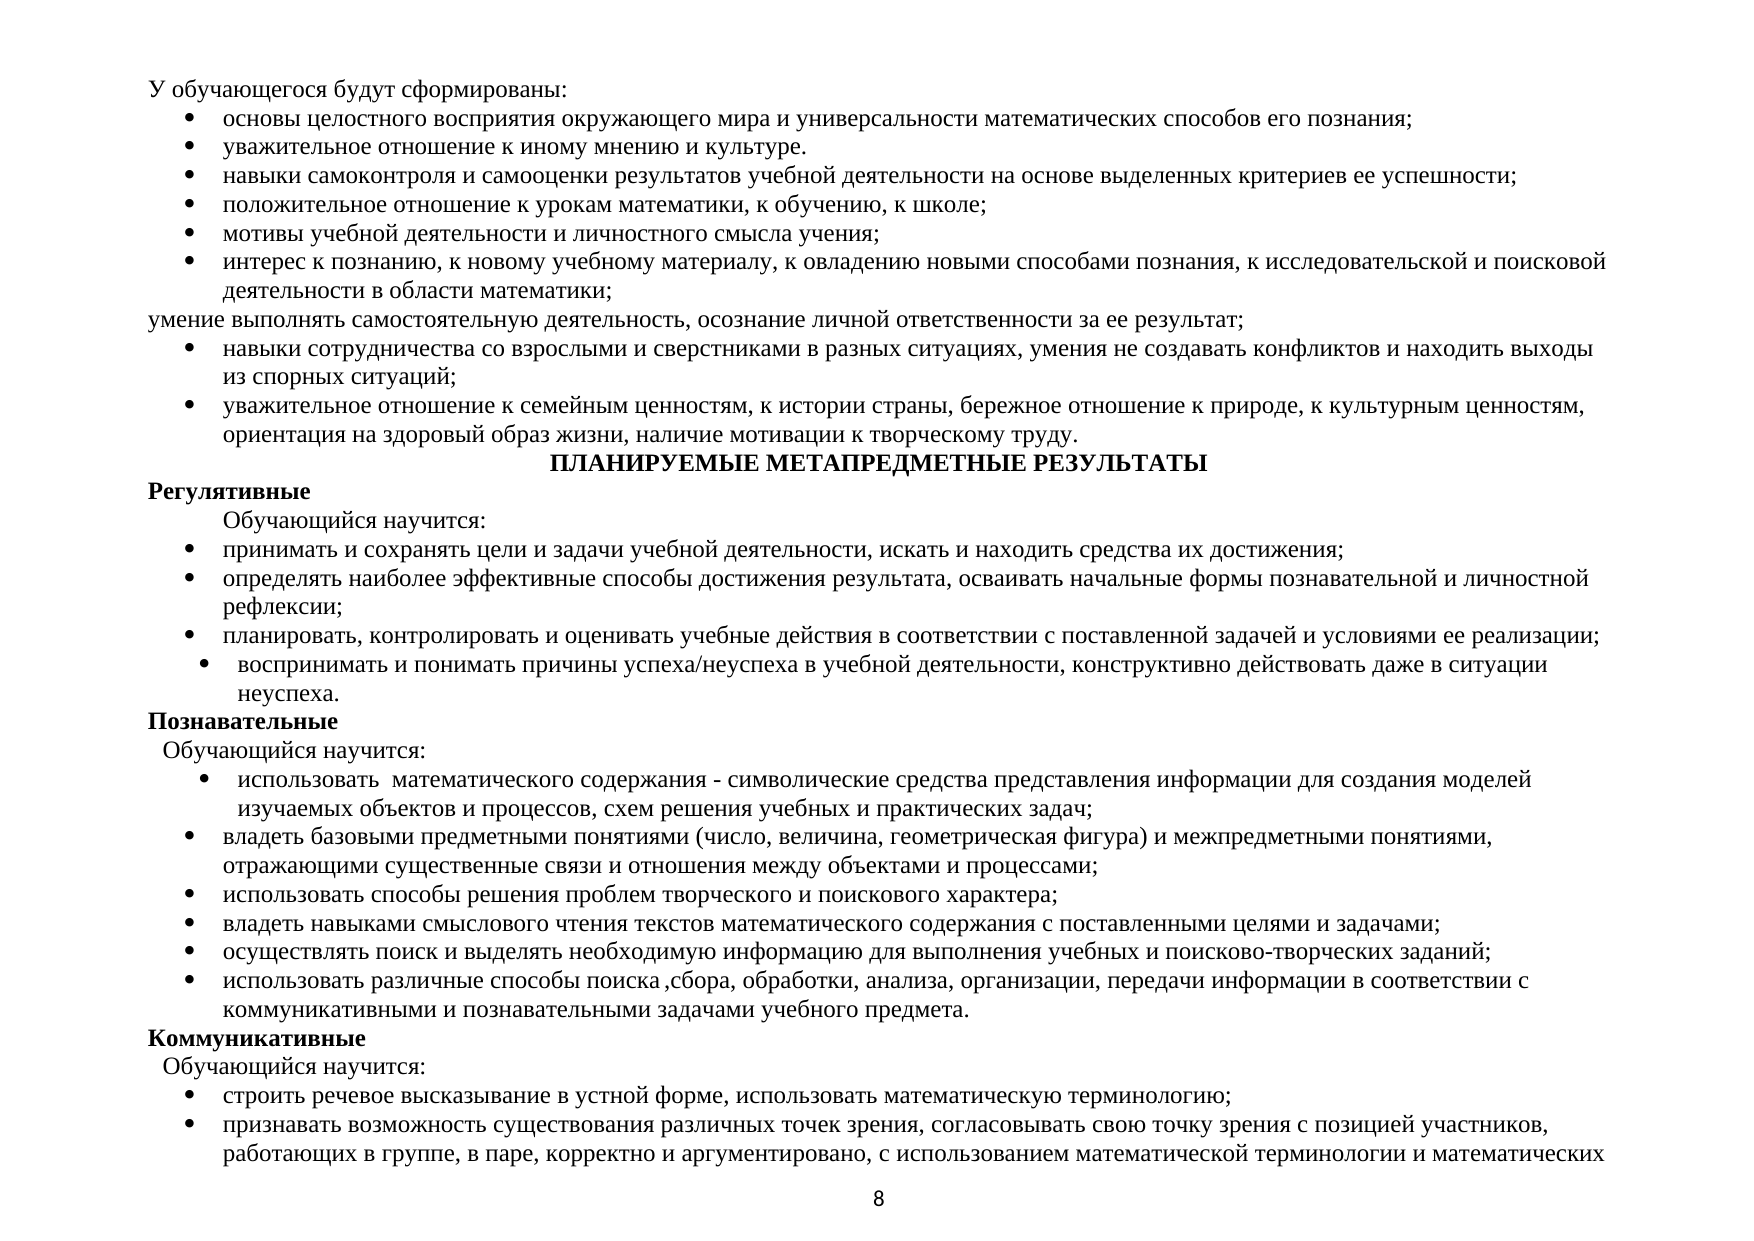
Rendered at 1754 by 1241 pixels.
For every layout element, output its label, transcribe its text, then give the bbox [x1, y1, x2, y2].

list осуществлять поиск и выделять необходимую информацию для выполнения учебных и поисково-творческих заданий; [185, 936, 1609, 965]
list планировать, контролировать и оценивать учебные действия в соответствии с поставленной задачей и условиями ее реализации; [185, 620, 1609, 649]
list основы целостного восприятия окружающего мира и универсальности математических способов его познания; [185, 103, 1609, 131]
list уважительное отношение к иному мнению и культуре. [185, 131, 1609, 160]
list использовать математического содержания - символические средства представления информации для создания моделей изучаемых объектов и процессов, схем решения учебных и практических задач; [200, 764, 1609, 821]
list принимать и сохранять цели и задачи учебной деятельности, искать и находить средства их достижения; [185, 534, 1609, 563]
list владеть навыками смыслового чтения текстов математического содержания с поставленными целями и задачами; [185, 908, 1609, 936]
list использовать способы решения проблем творческого и поискового характера; [185, 879, 1609, 908]
list мотивы учебной деятельности и личностного смысла учения; [185, 218, 1609, 246]
list уважительное отношение к семейным ценностям, к истории страны, бережное отношение к природе, к культурным ценностям, ориентация на здоровый образ жизни, наличие мотивации к творческому труду. [185, 390, 1609, 448]
text умение выполнять самостоятельную деятельность, осознание личной ответственности за ее результат; [148, 304, 1609, 333]
list определять наиболее эффективные способы достижения результата, осваивать начальные формы познавательной и личностной рефлексии; [185, 563, 1609, 620]
list Коммуникативные [148, 1023, 1609, 1051]
list строить речевое высказывание в устной форме, использовать математическую терминологию; [185, 1080, 1609, 1109]
list владеть базовыми предметными понятиями (число, величина, геометрическая фигура) и межпредметными понятиями, отражающими существенные связи и отношения между объектами и процессами; [185, 821, 1609, 879]
list использовать различные способы поиска ,сбора, обработки, анализа, организации, передачи информации в соответствии с коммуникативными и познавательными задачами учебного предмета. [185, 965, 1609, 1023]
text Регулятивные [148, 476, 1609, 505]
text У обучающегося будут сформированы: [148, 74, 1609, 103]
list Обучающийся научится: [162, 1051, 1609, 1080]
list интерес к познанию, к новому учебному материалу, к овладению новыми способами познания, к исследовательской и поисковой деятельности в области математики; [185, 246, 1609, 304]
text ПЛАНИРУЕМЫЕ МЕТАПРЕДМЕТНЫЕ РЕЗУЛЬТАТЫ [148, 448, 1609, 476]
list Обучающийся научится: [223, 505, 1609, 534]
text Познавательные [148, 706, 1609, 735]
list воспринимать и понимать причины успеха/неуспеха в учебной деятельности, конструктивно действовать даже в ситуации неуспеха. [200, 649, 1609, 706]
list навыки сотрудничества со взрослыми и сверстниками в разных ситуациях, умения не создавать конфликтов и находить выходы из спорных ситуаций; [185, 333, 1609, 390]
list навыки самоконтроля и самооценки результатов учебной деятельности на основе выделенных критериев ее успешности; [185, 160, 1609, 189]
list положительное отношение к урокам математики, к обучению, к школе; [185, 189, 1609, 218]
list Обучающийся научится: [162, 735, 1609, 764]
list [185, 1109, 1609, 1166]
